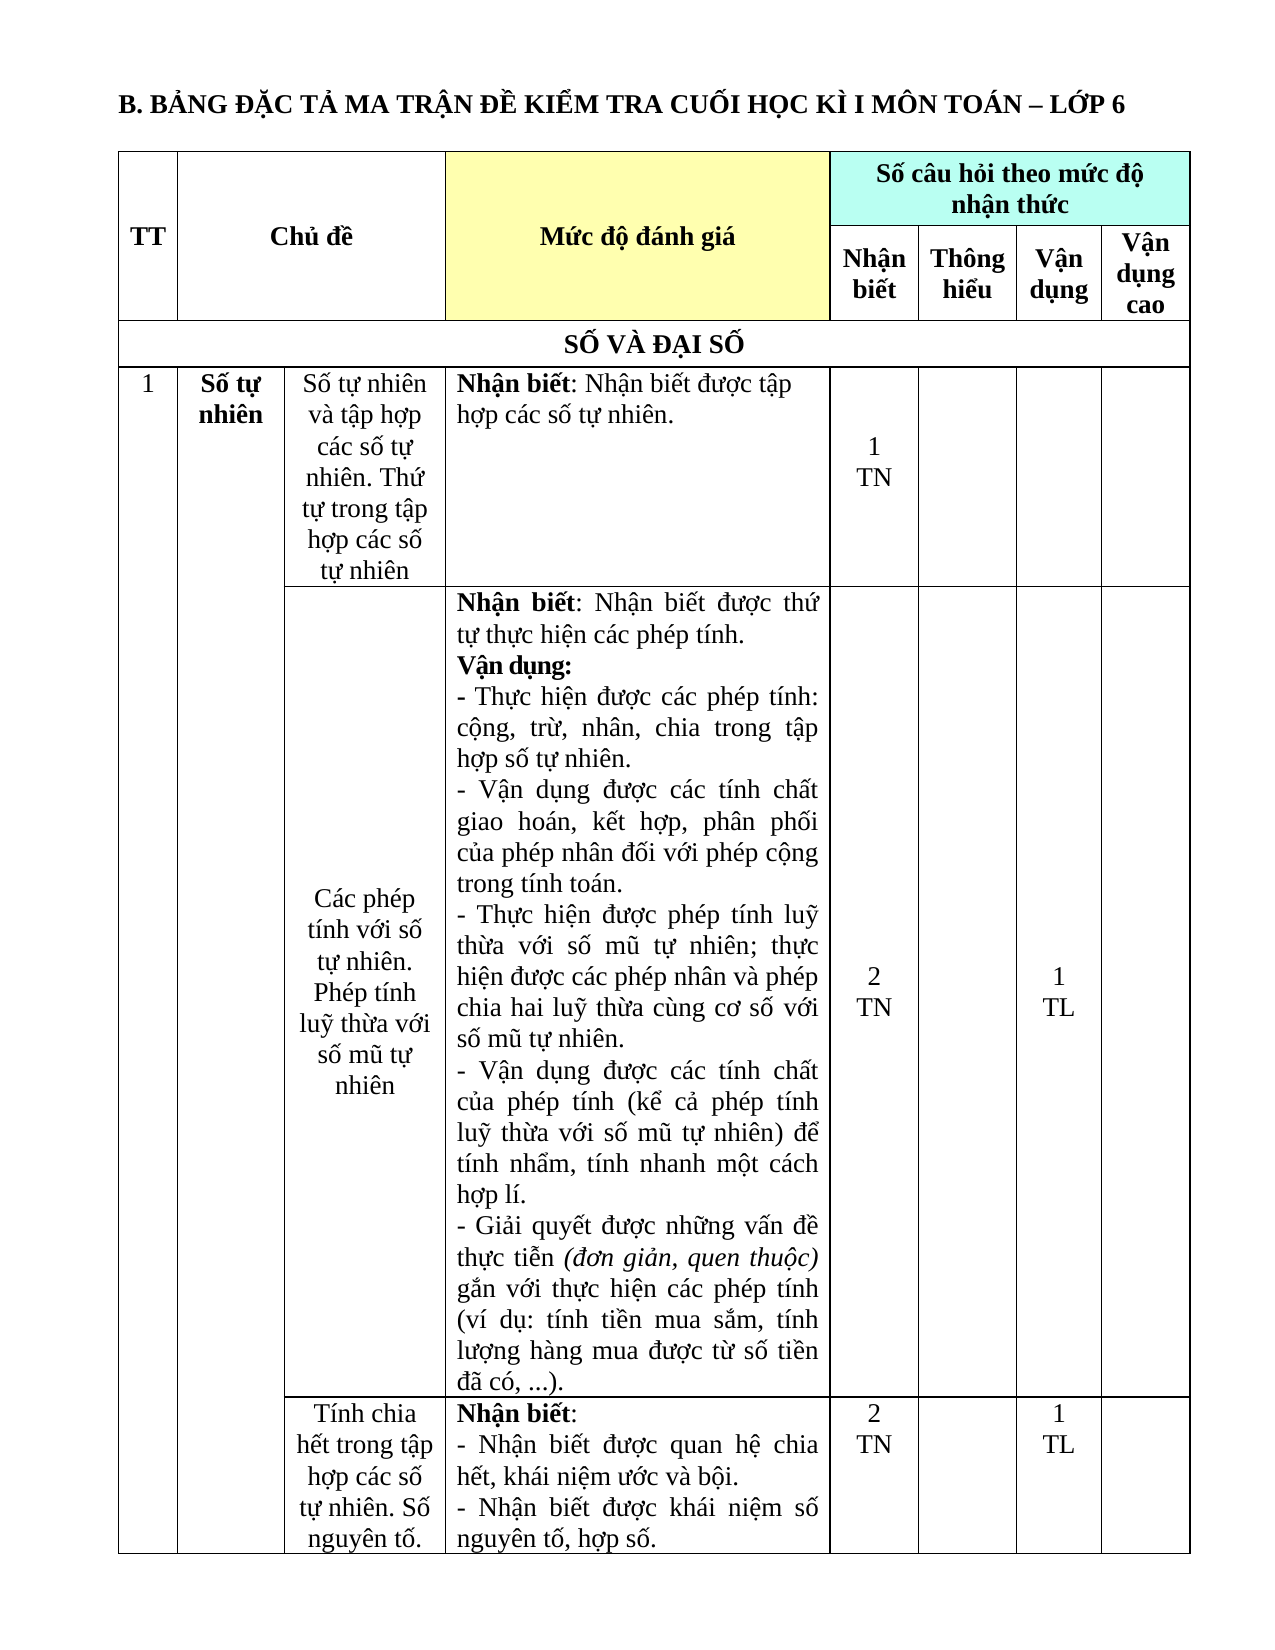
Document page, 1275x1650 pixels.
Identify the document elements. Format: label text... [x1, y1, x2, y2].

table_cell [1102, 368, 1189, 586]
table_cell Nhận biết: Nhận biết được thứ tự thực hiện các phép tính. Vận dụng: - Thực hiện được các phép tính: cộng, trừ, nhân, chia trong tập hợp số tự nhiên. - Vận dụng được các tính chất giao hoán, kết hợp, phân phối của phép nhân đối với phép cộng trong tính toán. - Thực hiện được phép tính luỹ thừa với số mũ tự nhiên; thực hiện được các phép nhân và phép chia hai luỹ thừa cùng cơ số với số mũ tự nhiên. - Vận dụng được các tính chất của phép tính (kể cả phép tính luỹ thừa với số mũ tự nhiên) để tính nhẩm, tính nhanh một cách hợp lí. - Giải quyết được những vấn đề thực tiễn (đơn giản, quen thuộc) gắn với thực hiện các phép tính (ví dụ: tính tiền mua sắm, tính lượng hàng mua được từ số tiền đã có, ...). [446, 587, 829, 1396]
table_cell Nhận biết: Nhận biết được tập hợp các số tự nhiên. [446, 368, 829, 586]
text B. BẢNG ĐẶC TẢ MA TRẬN ĐỀ KIỂM TRA CUỐI HỌC KÌ I MÔN TOÁN – LỚP 6 [118, 89, 1186, 120]
table_cell Nhận biết [831, 226, 918, 320]
table_cell [919, 587, 1016, 1396]
table_header Chủ đề [178, 152, 445, 320]
table_cell Vận dụng [1017, 226, 1101, 320]
table_cell 1 [119, 368, 177, 1553]
table_cell [919, 1398, 1016, 1553]
table_cell 1 TN [831, 368, 918, 586]
table_cell [1017, 368, 1101, 586]
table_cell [285, 1398, 445, 1553]
table_header Số câu hỏi theo mức độ nhận thức [831, 152, 1189, 225]
table_cell [1102, 1398, 1189, 1553]
table_cell 1 TL [1017, 587, 1101, 1396]
table_cell Số tự nhiên [178, 368, 284, 1553]
table_cell Các phép tính với số tự nhiên. Phép tính luỹ thừa với số mũ tự nhiên [285, 587, 445, 1396]
table_cell 2 TN [831, 1398, 918, 1553]
table_cell [919, 368, 1016, 586]
table_cell [1102, 587, 1189, 1396]
table_cell Số tự nhiên và tập hợp các số tự nhiên. Thứ tự trong tập hợp các số tự nhiên [285, 368, 445, 586]
table_header TT [119, 152, 177, 320]
table_cell SỐ VÀ ĐẠI SỐ [119, 321, 1189, 366]
table_cell Vận dụng cao [1102, 226, 1189, 320]
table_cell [446, 1398, 829, 1553]
table_cell 1 TL [1017, 1398, 1101, 1553]
table_cell Thông hiểu [919, 226, 1016, 320]
table_cell 2 TN [831, 587, 918, 1396]
table_header Mức độ đánh giá [446, 152, 829, 320]
